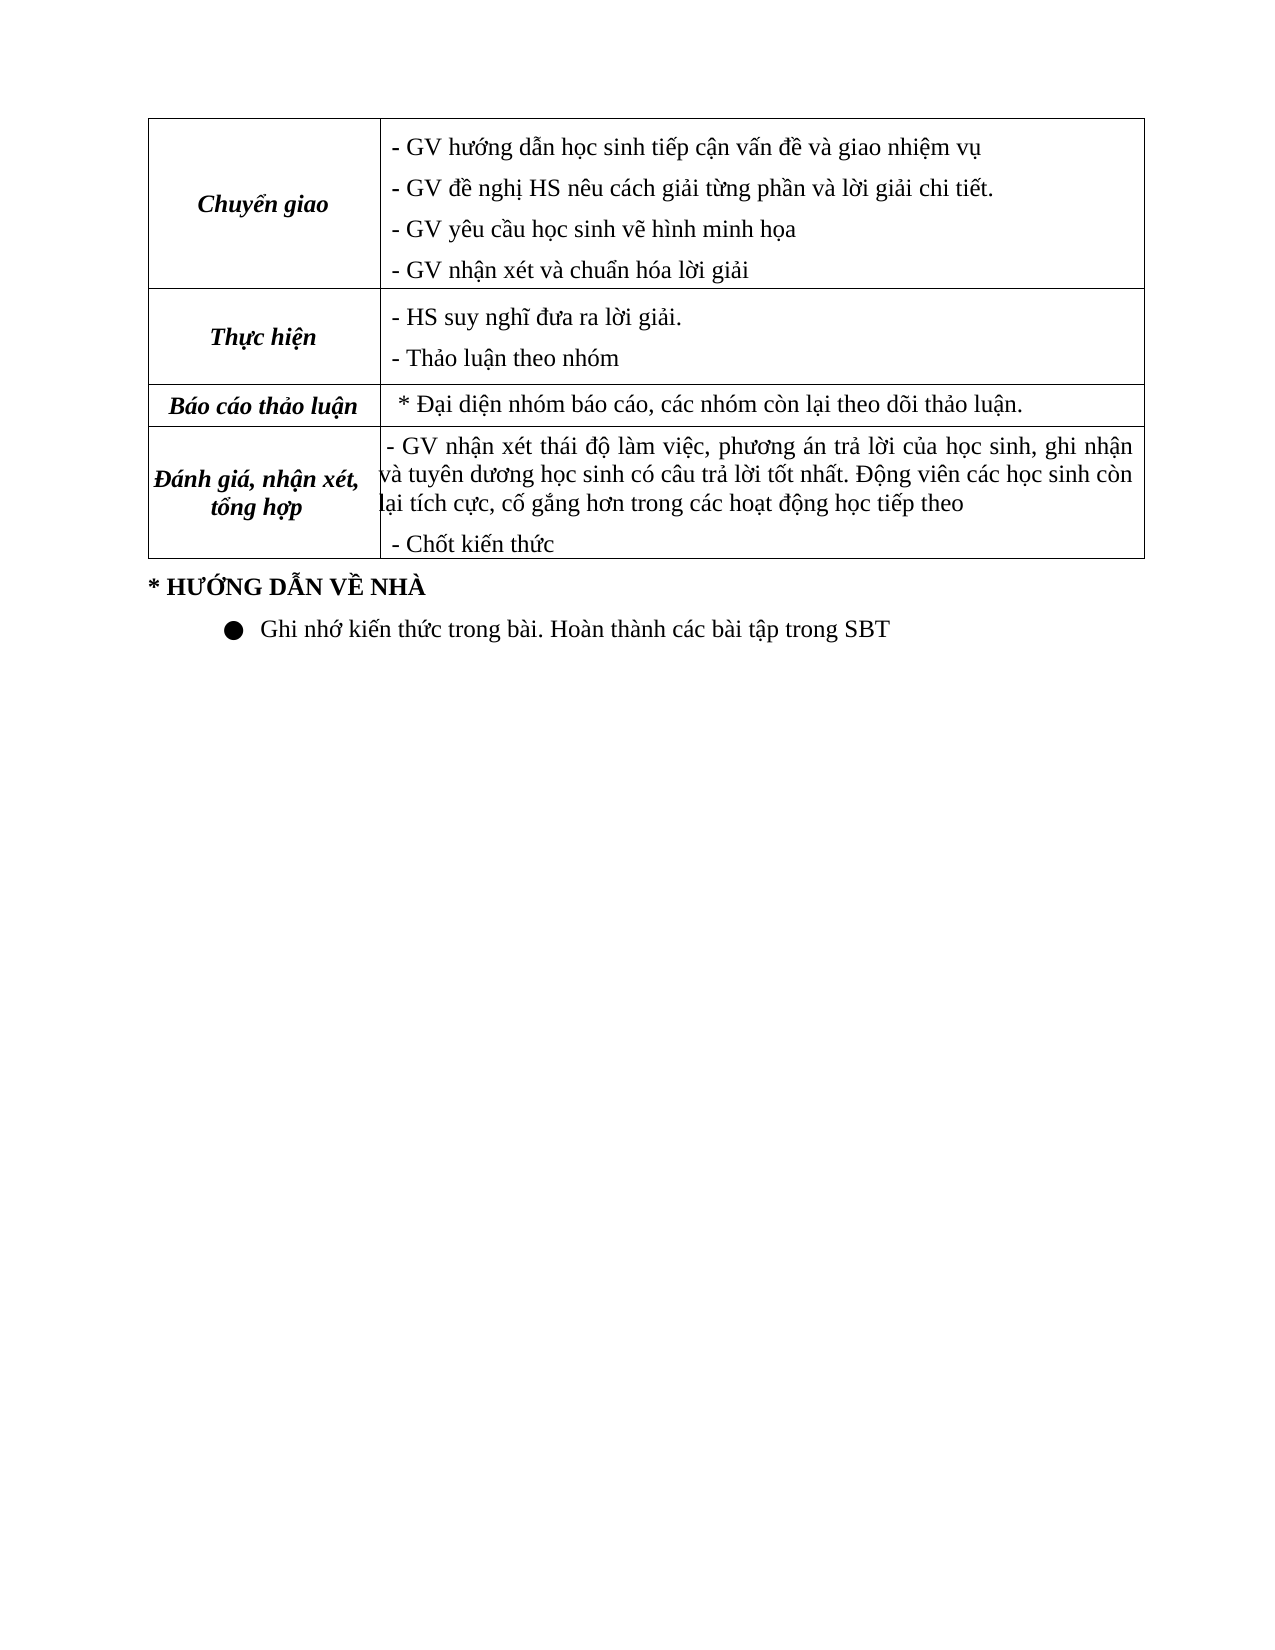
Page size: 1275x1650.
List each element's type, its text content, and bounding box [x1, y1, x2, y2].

table_cell * Đại diện nhóm báo cáo, các nhóm còn lại theo dõi thảo luận. [381, 385, 1144, 426]
table_header Chuyển giao [149, 119, 380, 288]
table_cell - GV nhận xét thái độ làm việc, phương án trả lời của học sinh, ghi nhận và tuyên dương học sinh có câu trả lời tốt nhất. Động viên các học sinh còn lại tích cực, cố gắng hơn trong các hoạt động học tiếp theo - Chốt kiến thức [381, 427, 1144, 558]
table_cell Thực hiện [149, 289, 380, 384]
text * HƯỚNG DẪN VỀ NHÀ [148, 572, 1157, 601]
table_cell Báo cáo thảo luận [149, 385, 380, 426]
table_cell - HS suy nghĩ đưa ra lời giải. - Thảo luận theo nhóm [381, 289, 1144, 384]
list Ghi nhớ kiến thức trong bài. Hoàn thành các bài tập trong SBT [223, 601, 1157, 652]
table_header - GV hướng dẫn học sinh tiếp cận vấn đề và giao nhiệm vụ - GV đề nghị HS nêu cách giải từng phần và lời giải chi tiết. - GV yêu cầu học sinh vẽ hình minh họa - GV nhận xét và chuẩn hóa lời giải [381, 119, 1144, 288]
table_cell Đánh giá, nhận xét, tổng hợp [149, 427, 380, 558]
